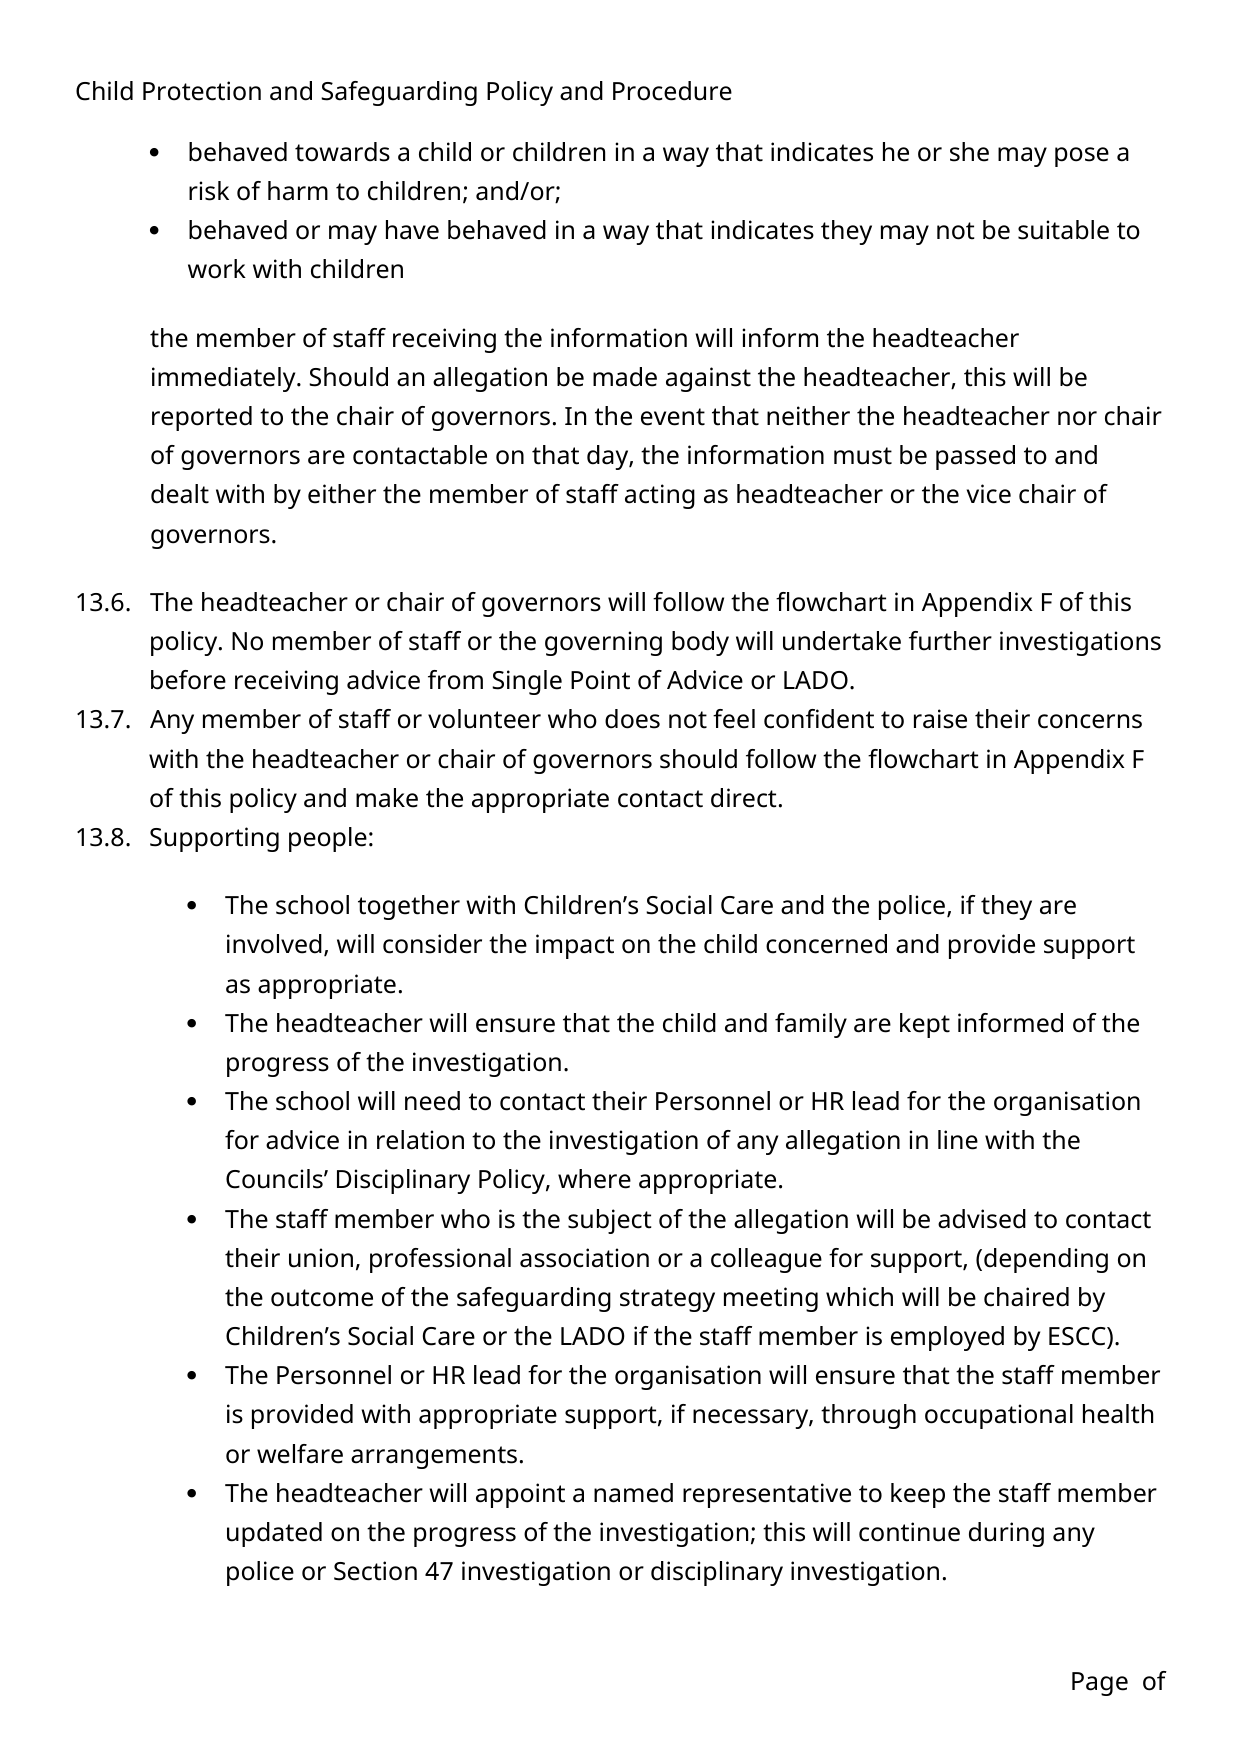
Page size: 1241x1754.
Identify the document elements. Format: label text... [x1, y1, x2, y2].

list behaved towards a child or children in a way that indicates he or she may pose a risk of harm to children; and/or; [150, 135, 1165, 208]
list The school together with Children’s Social Care and the police, if they are involved, will consider the impact on the child concerned and provide support as appropriate. [187, 888, 1165, 1000]
list The staff member who is the subject of the allegation will be advised to contact their union, professional association or a colleague for support, (depending on the outcome of the safeguarding strategy meeting which will be chaired by Children’s Social Care or the LADO if the staff member is employed by ESCC). [187, 1201, 1165, 1353]
list The headteacher or chair of governors will follow the flowchart in Appendix F of this policy. No member of staff or the governing body will undertake further investigations before receiving advice from Single Point of Advice or LADO. [75, 585, 1165, 697]
list The headteacher will ensure that the child and family are kept informed of the progress of the investigation. [187, 1006, 1165, 1079]
list behaved or may have behaved in a way that indicates they may not be suitable to work with children [150, 213, 1165, 286]
list Any member of staff or volunteer who does not feel confident to raise their concerns with the headteacher or chair of governors should follow the flowchart in Appendix F of this policy and make the appropriate contact direct. [75, 702, 1165, 814]
list Supporting people: [75, 820, 1165, 854]
list The headteacher will appoint a named representative to keep the staff member updated on the progress of the investigation; this will continue during any police or Section 47 investigation or disciplinary investigation. [187, 1476, 1165, 1588]
list The Personnel or HR lead for the organisation will ensure that the staff member is provided with appropriate support, if necessary, through occupational health or welfare arrangements. [187, 1358, 1165, 1470]
text the member of staff receiving the information will inform the headteacher immediately. Should an allegation be made against the headteacher, this will be reported to the chair of governors. In the event that neither the headteacher nor chair of governors are contactable on that day, the information must be passed to and dealt with by either the member of staff acting as headteacher or the vice chair of governors. [150, 321, 1165, 550]
list The school will need to contact their Personnel or HR lead for the organisation for advice in relation to the investigation of any allegation in line with the Councils’ Disciplinary Policy, where appropriate. [187, 1084, 1165, 1196]
